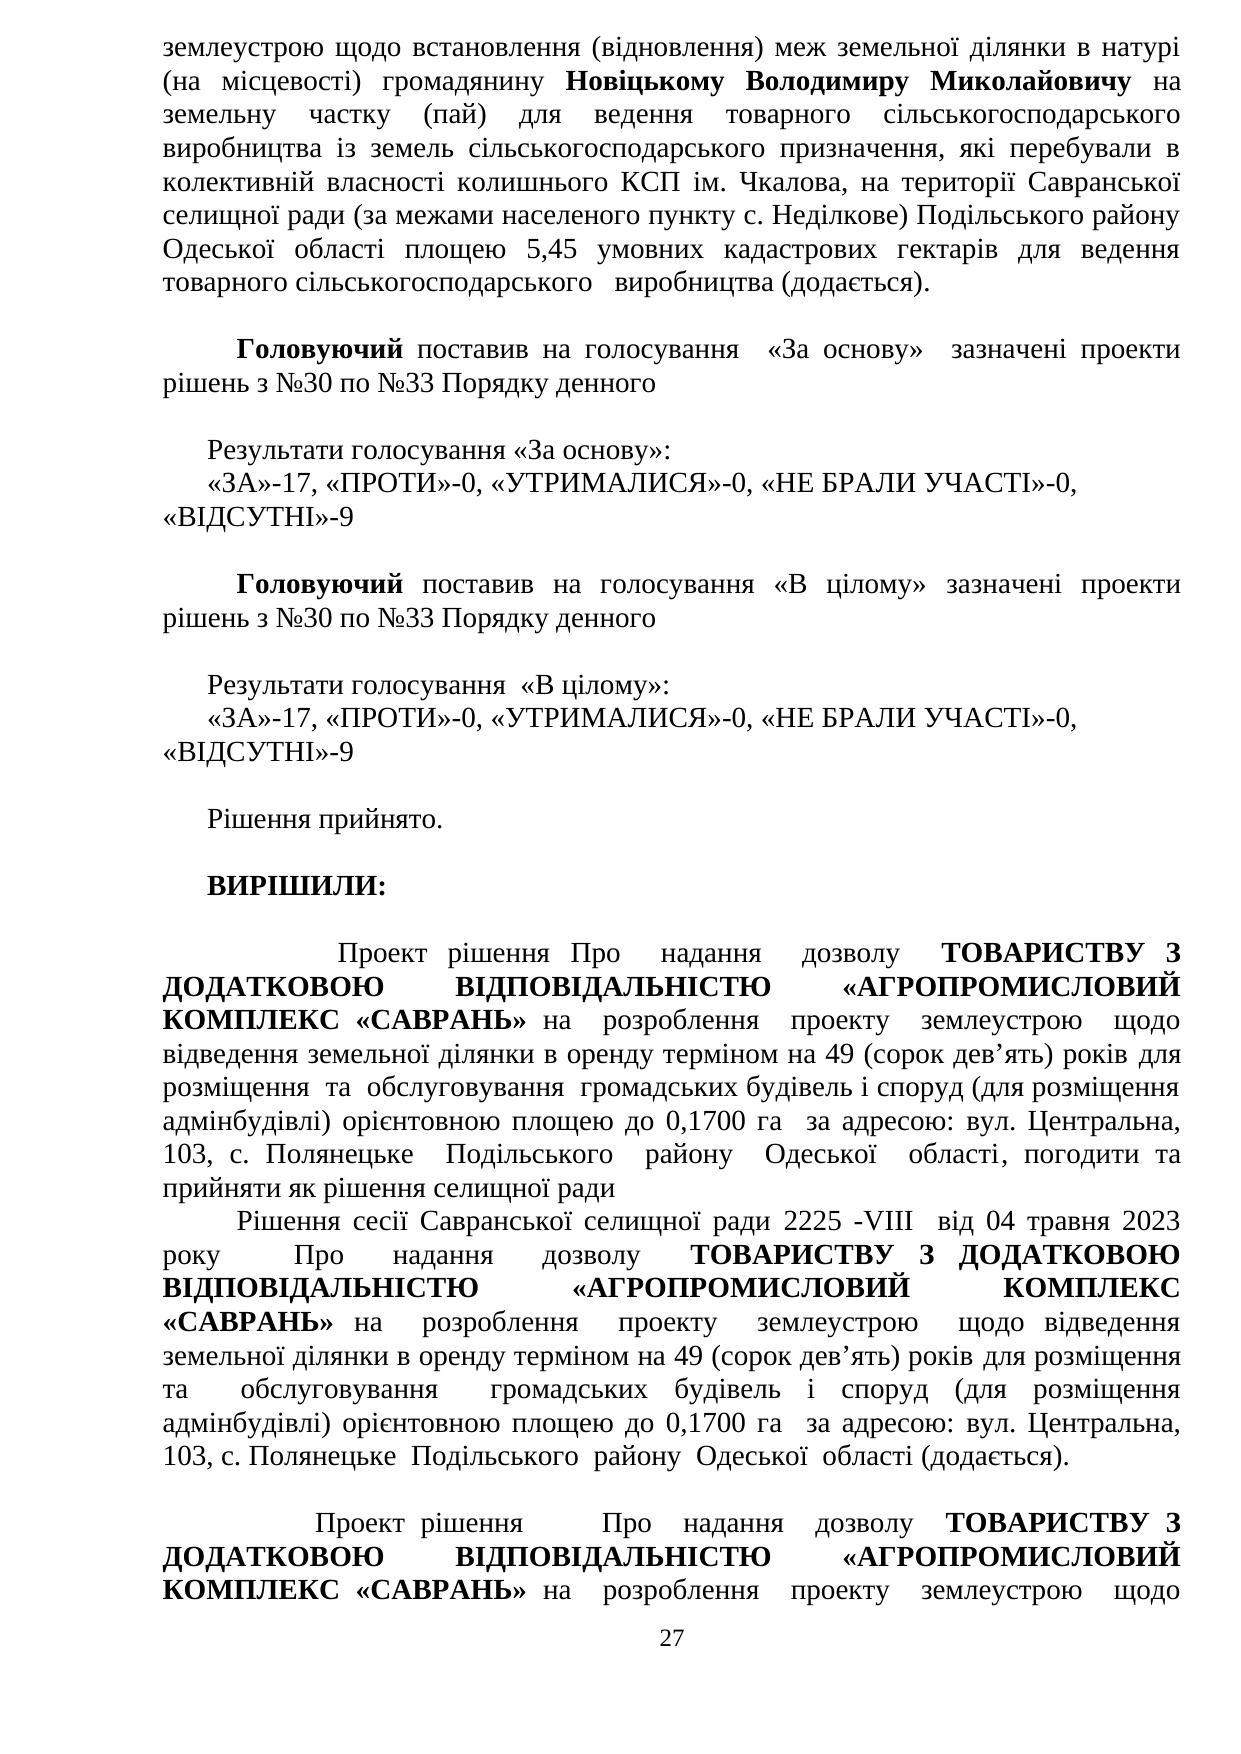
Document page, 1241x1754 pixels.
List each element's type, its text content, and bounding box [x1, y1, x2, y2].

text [162, 1505, 1181, 1606]
text «ЗА»-17, «ПРОТИ»-0, «УТРИМАЛИСЯ»-0, «НЕ БРАЛИ УЧАСТІ»-0, «ВІДСУТНІ»-9 [162, 700, 1181, 767]
text Результати голосування «В цілому»: [162, 667, 1181, 700]
text Результати голосування «За основу»: [162, 432, 1181, 466]
text Рішення сесії Савранської селищної ради 2225 -VIII від 04 травня 2023 року Про надання дозволу ТОВАРИСТВУ З ДОДАТКОВОЮ ВІДПОВІДАЛЬНІСТЮ «АГРОПРОМИСЛОВИЙ КОМПЛЕКС «САВРАНЬ» на розроблення проекту землеустрою щодо відведення земельної ділянки в оренду терміном на 49 (сорок дев’ять) років для розміщення та обслуговування громадських будівель і споруд (для розміщення адмінбудівлі) орієнтовною площею до 0,1700 га за адресою: вул. Центральна, 103, с. Полянецьке Подільського району Одеської області (додається). [162, 1203, 1181, 1472]
text Головуючий поставив на голосування «За основу» зазначені проекти рішень з №30 по №33 Порядку денного [162, 331, 1181, 398]
text «ЗА»-17, «ПРОТИ»-0, «УТРИМАЛИСЯ»-0, «НЕ БРАЛИ УЧАСТІ»-0, «ВІДСУТНІ»-9 [162, 466, 1181, 533]
text Рішення прийнято. [162, 801, 1181, 834]
text Головуючий поставив на голосування «В цілому» зазначені проекти рішень з №30 по №33 Порядку денного [162, 566, 1181, 633]
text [162, 29, 1181, 298]
text ВИРІШИЛИ: [162, 868, 1181, 902]
text Проект рішення Про надання дозволу ТОВАРИСТВУ З ДОДАТКОВОЮ ВІДПОВІДАЛЬНІСТЮ «АГРОПРОМИСЛОВИЙ КОМПЛЕКС «САВРАНЬ» на розроблення проекту землеустрою щодо відведення земельної ділянки в оренду терміном на 49 (сорок дев’ять) років для розміщення та обслуговування громадських будівель і споруд (для розміщення адмінбудівлі) орієнтовною площею до 0,1700 га за адресою: вул. Центральна, 103, с. Полянецьке Подільського району Одеської області, погодити та прийняти як рішення селищної ради [162, 935, 1181, 1203]
